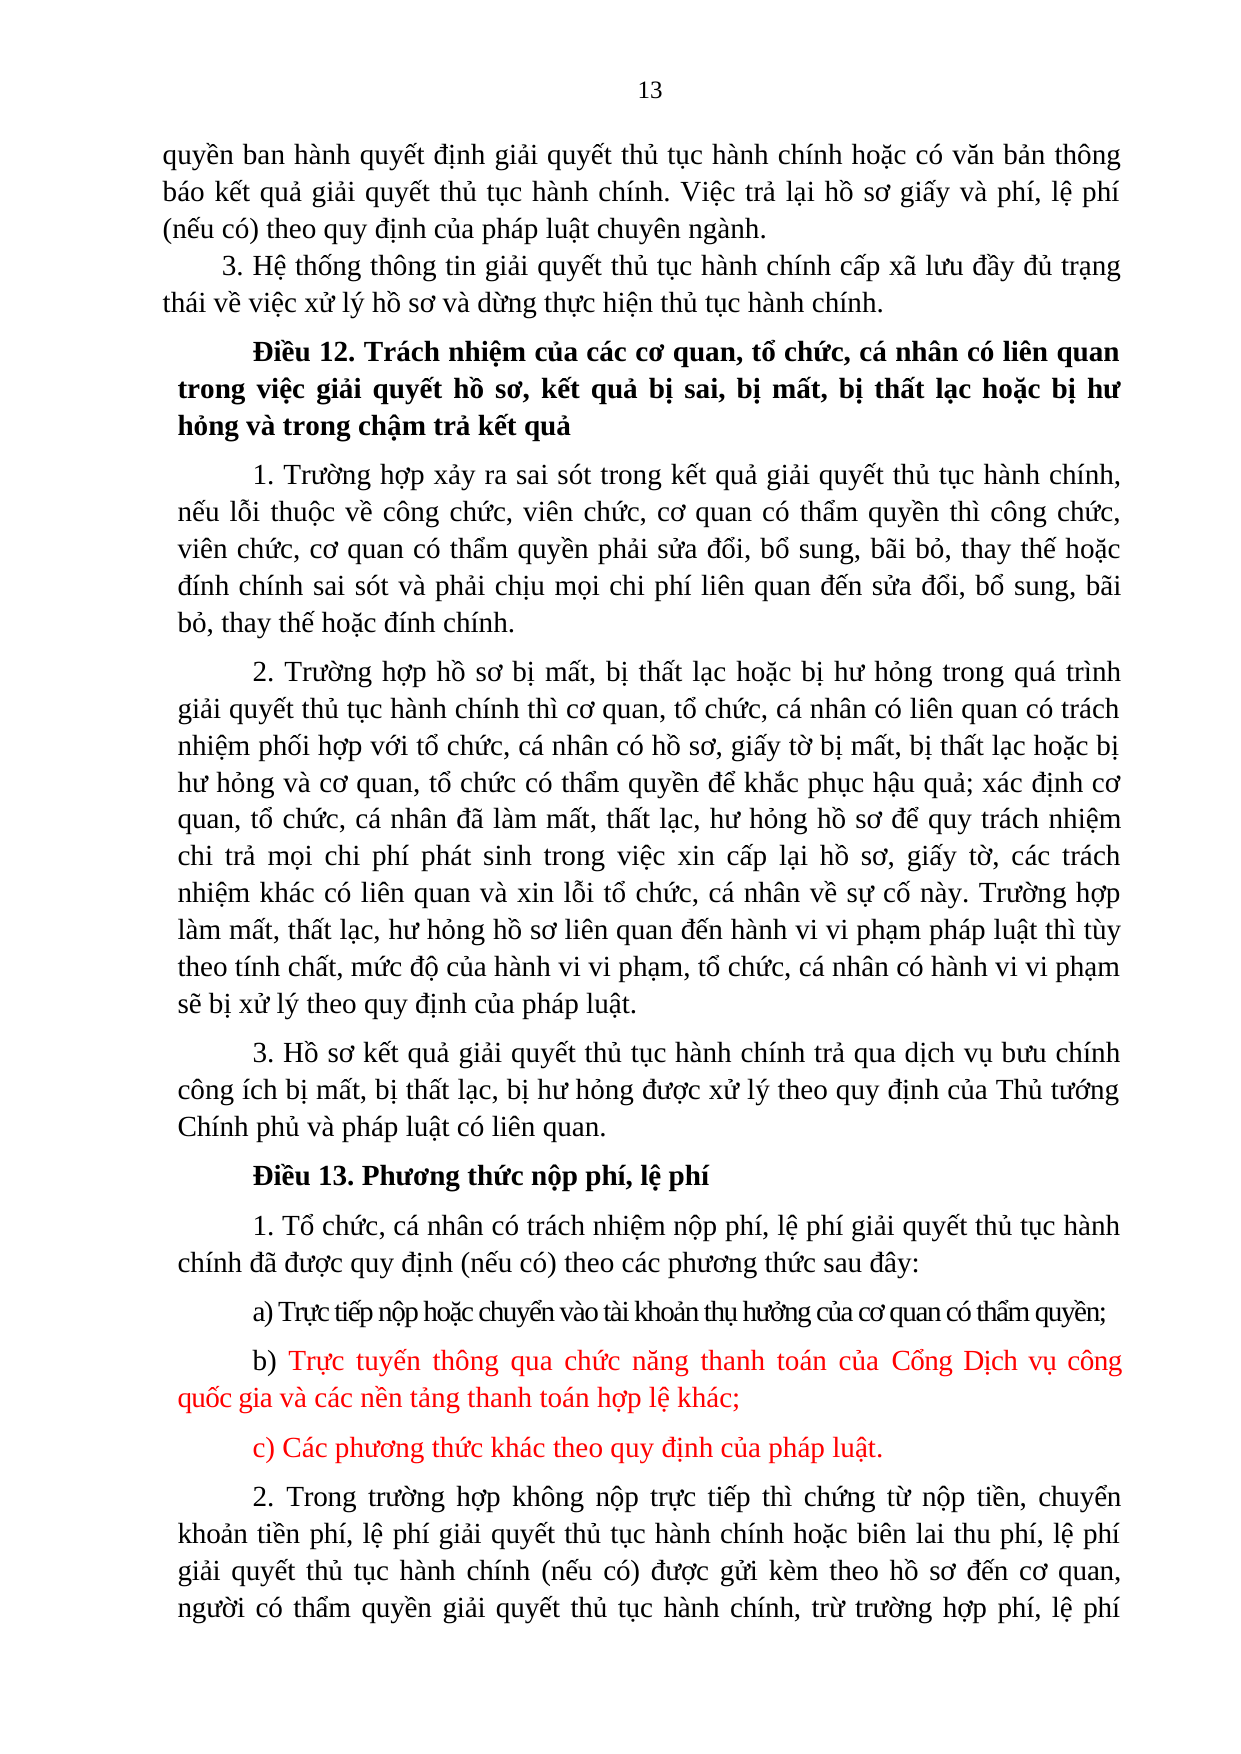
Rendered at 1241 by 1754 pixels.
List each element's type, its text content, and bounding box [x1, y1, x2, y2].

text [177, 1479, 1122, 1623]
text 2. Trường hợp hồ sơ bị mất, bị thất lạc hoặc bị hư hỏng trong quá trình giải quyết thủ tục hành chính thì cơ quan, tổ chức, cá nhân có liên quan có trách nhiệm phối hợp với tổ chức, cá nhân có hồ sơ, giấy tờ bị mất, bị thất lạc hoặc bị hư hỏng và cơ quan, tổ chức có thẩm quyền để khắc phục hậu quả; xác định cơ quan, tổ chức, cá nhân đã làm mất, thất lạc, hư hỏng hồ sơ để quy trách nhiệm chi trả mọi chi phí phát sinh trong việc xin cấp lại hồ sơ, giấy tờ, các trách nhiệm khác có liên quan và xin lỗi tổ chức, cá nhân về sự cố này. Trường hợp làm mất, thất lạc, hư hỏng hồ sơ liên quan đến hành vi vi phạm pháp luật thì tùy theo tính chất, mức độ của hành vi vi phạm, tổ chức, cá nhân có hành vi vi phạm sẽ bị xử lý theo quy định của pháp luật. [177, 654, 1122, 1019]
text Điều 13. Phương thức nộp phí, lệ phí [177, 1158, 1122, 1192]
text b) Trực tuyến thông qua chức năng thanh toán của Cổng Dịch vụ công quốc gia và các nền tảng thanh toán hợp lệ khác; [177, 1343, 1122, 1414]
text Điều 12. Trách nhiệm của các cơ quan, tổ chức, cá nhân có liên quan trong việc giải quyết hồ sơ, kết quả bị sai, bị mất, bị thất lạc hoặc bị hư hỏng và trong chậm trả kết quả [177, 334, 1122, 441]
list Hệ thống thông tin giải quyết thủ tục hành chính cấp xã lưu đầy đủ trạng thái về việc xử lý hồ sơ và dừng thực hiện thủ tục hành chính. [162, 248, 1122, 318]
text c) Các phương thức khác theo quy định của pháp luật. [177, 1430, 1122, 1463]
text a) Trực tiếp nộp hoặc chuyển vào tài khoản thụ hưởng của cơ quan có thẩm quyền; [177, 1294, 1122, 1328]
text 1. Trường hợp xảy ra sai sót trong kết quả giải quyết thủ tục hành chính, nếu lỗi thuộc về công chức, viên chức, cơ quan có thẩm quyền thì công chức, viên chức, cơ quan có thẩm quyền phải sửa đổi, bổ sung, bãi bỏ, thay thế hoặc đính chính sai sót và phải chịu mọi chi phí liên quan đến sửa đổi, bổ sung, bãi bỏ, thay thế hoặc đính chính. [177, 457, 1122, 638]
text 1. Tổ chức, cá nhân có trách nhiệm nộp phí, lệ phí giải quyết thủ tục hành chính đã được quy định (nếu có) theo các phương thức sau đây: [177, 1208, 1122, 1278]
text 3. Hồ sơ kết quả giải quyết thủ tục hành chính trả qua dịch vụ bưu chính công ích bị mất, bị thất lạc, bị hư hỏng được xử lý theo quy định của Thủ tướng Chính phủ và pháp luật có liên quan. [177, 1035, 1122, 1143]
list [162, 137, 1122, 244]
